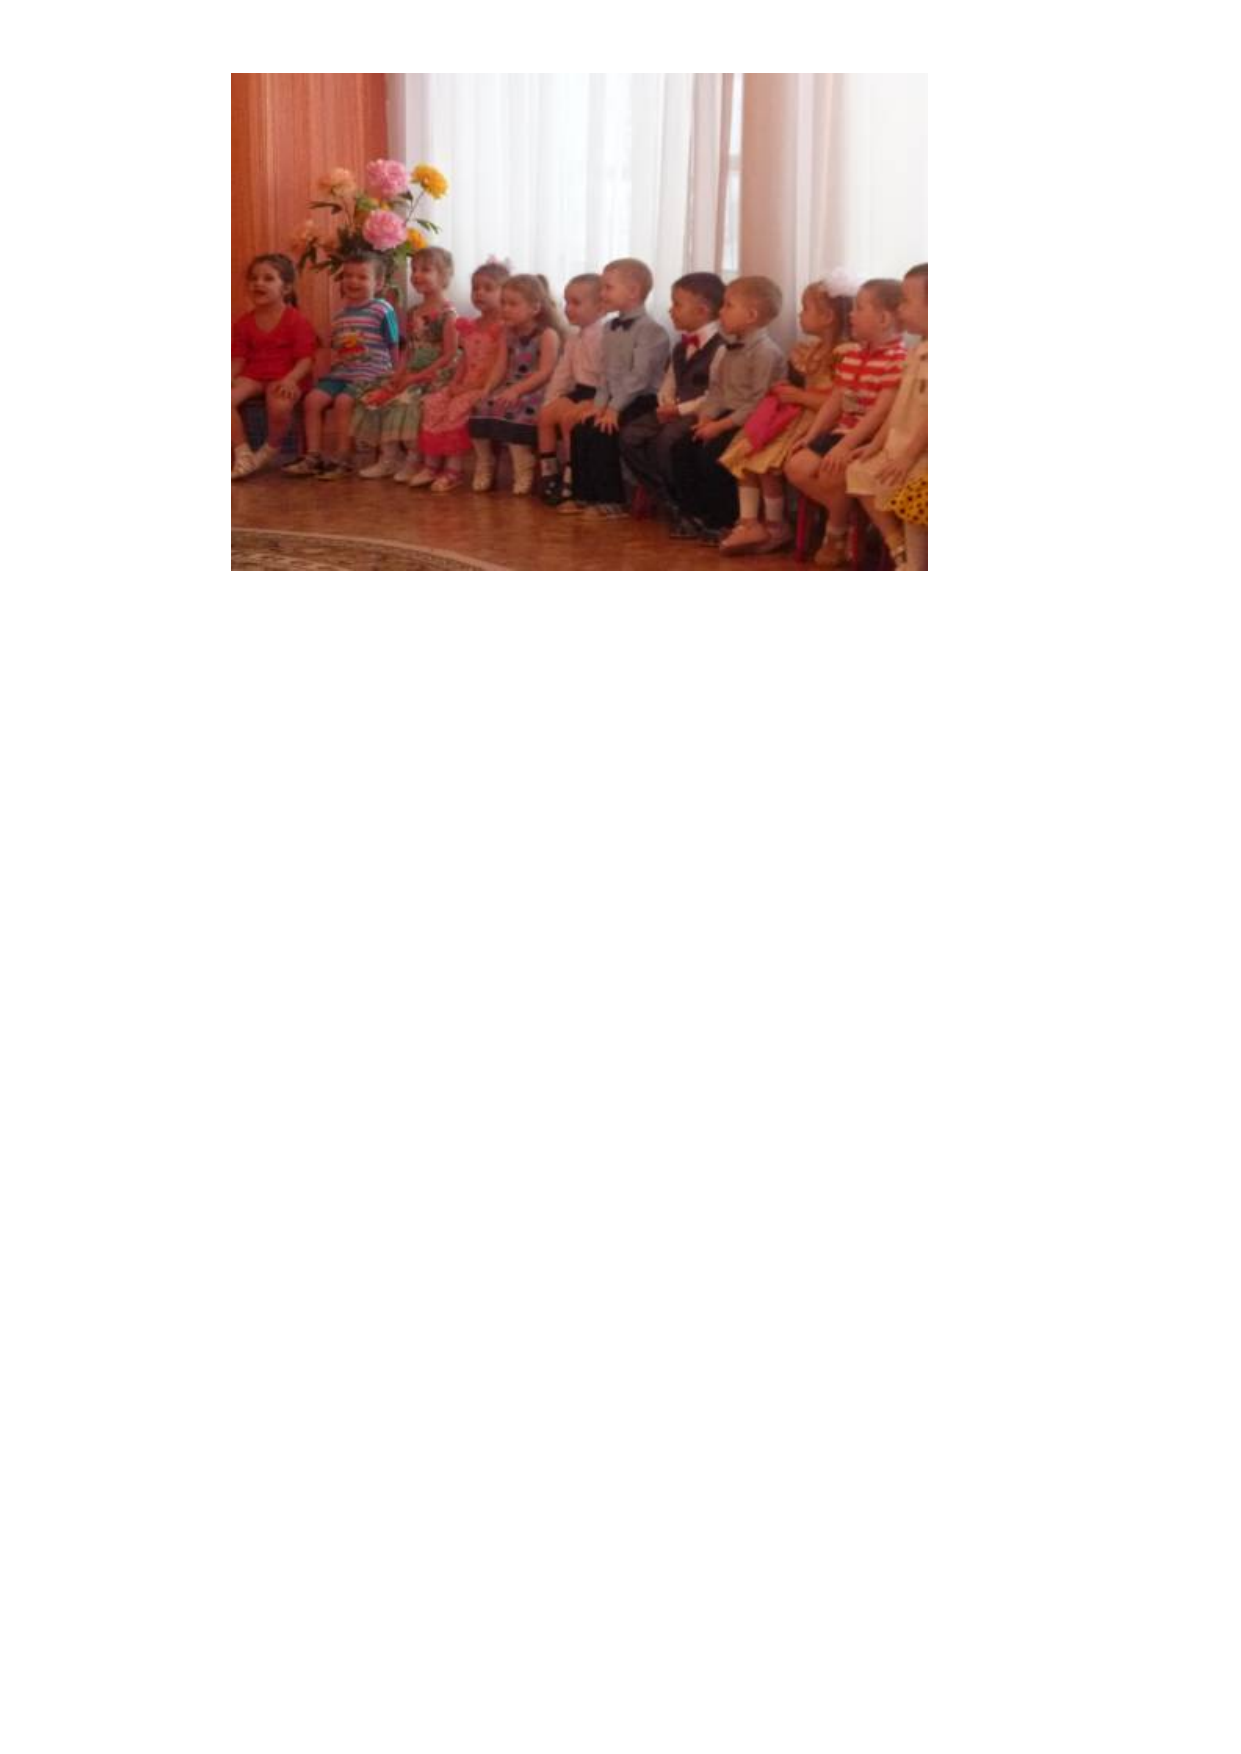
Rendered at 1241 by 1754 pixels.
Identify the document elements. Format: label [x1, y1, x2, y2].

picture [231, 73, 928, 571]
